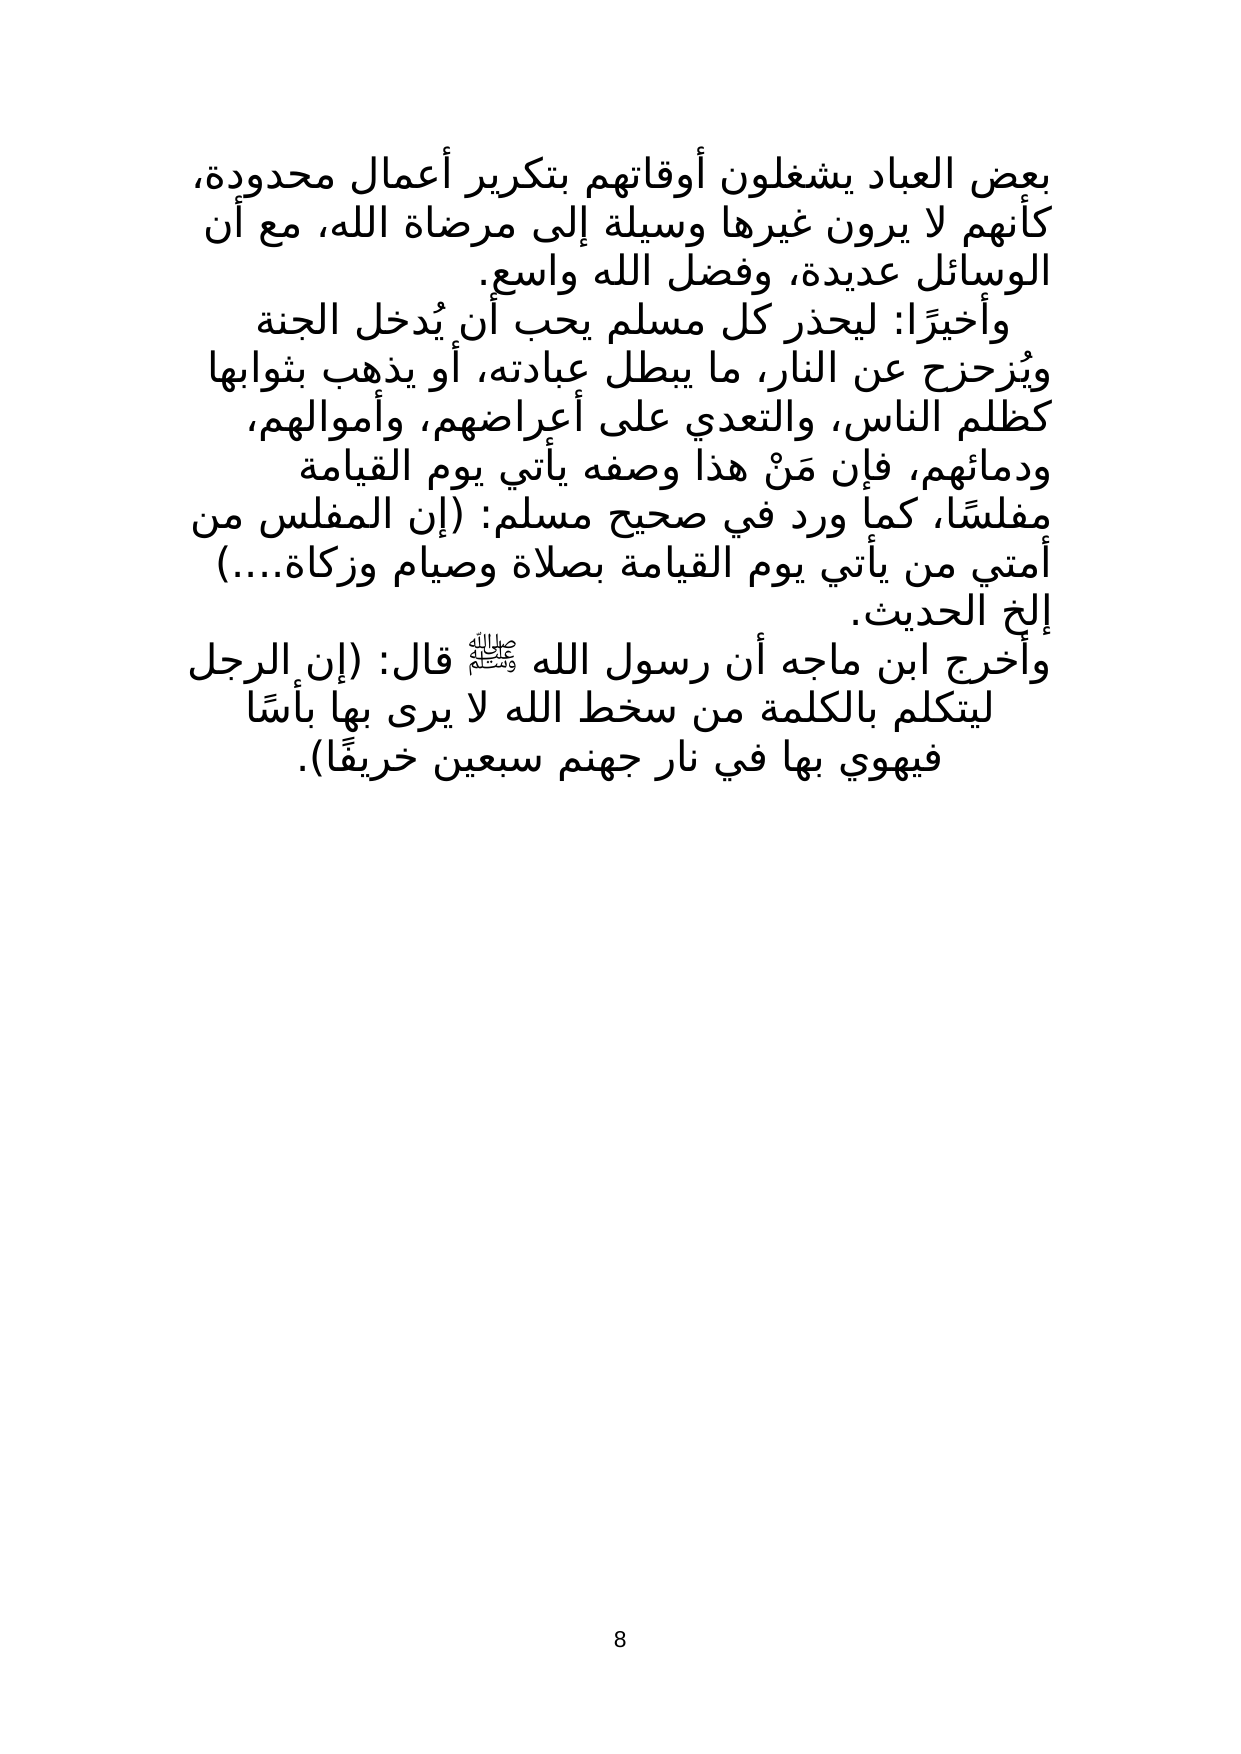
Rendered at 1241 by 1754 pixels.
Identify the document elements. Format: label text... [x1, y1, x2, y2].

text وأخيرًا: ليحذر كل مسلم يحب أن يُدخل الجنة ويُزحزح عن النار، ما يبطل عبادته، أو يذهب بثوابها كظلم الناس، والتعدي على أعراضهم، وأموالهم، ودمائهم، فإن مَنْ هذا وصفه يأتي يوم القيامة مفلسًا، كما ورد في صحيح مسلم: (إن المفلس من أمتي من يأتي يوم القيامة بصلاة وصيام وزكاة....) إلخ الحديث. [187, 296, 1053, 635]
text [187, 150, 1053, 296]
text وأخرج ابن ماجه أن رسول الله ﷺ قال: (إن الرجل ليتكلم بالكلمة من سخط الله لا يرى بها بأسًا فيهوي بها في نار جهنم سبعين خريفًا). [187, 635, 1053, 781]
